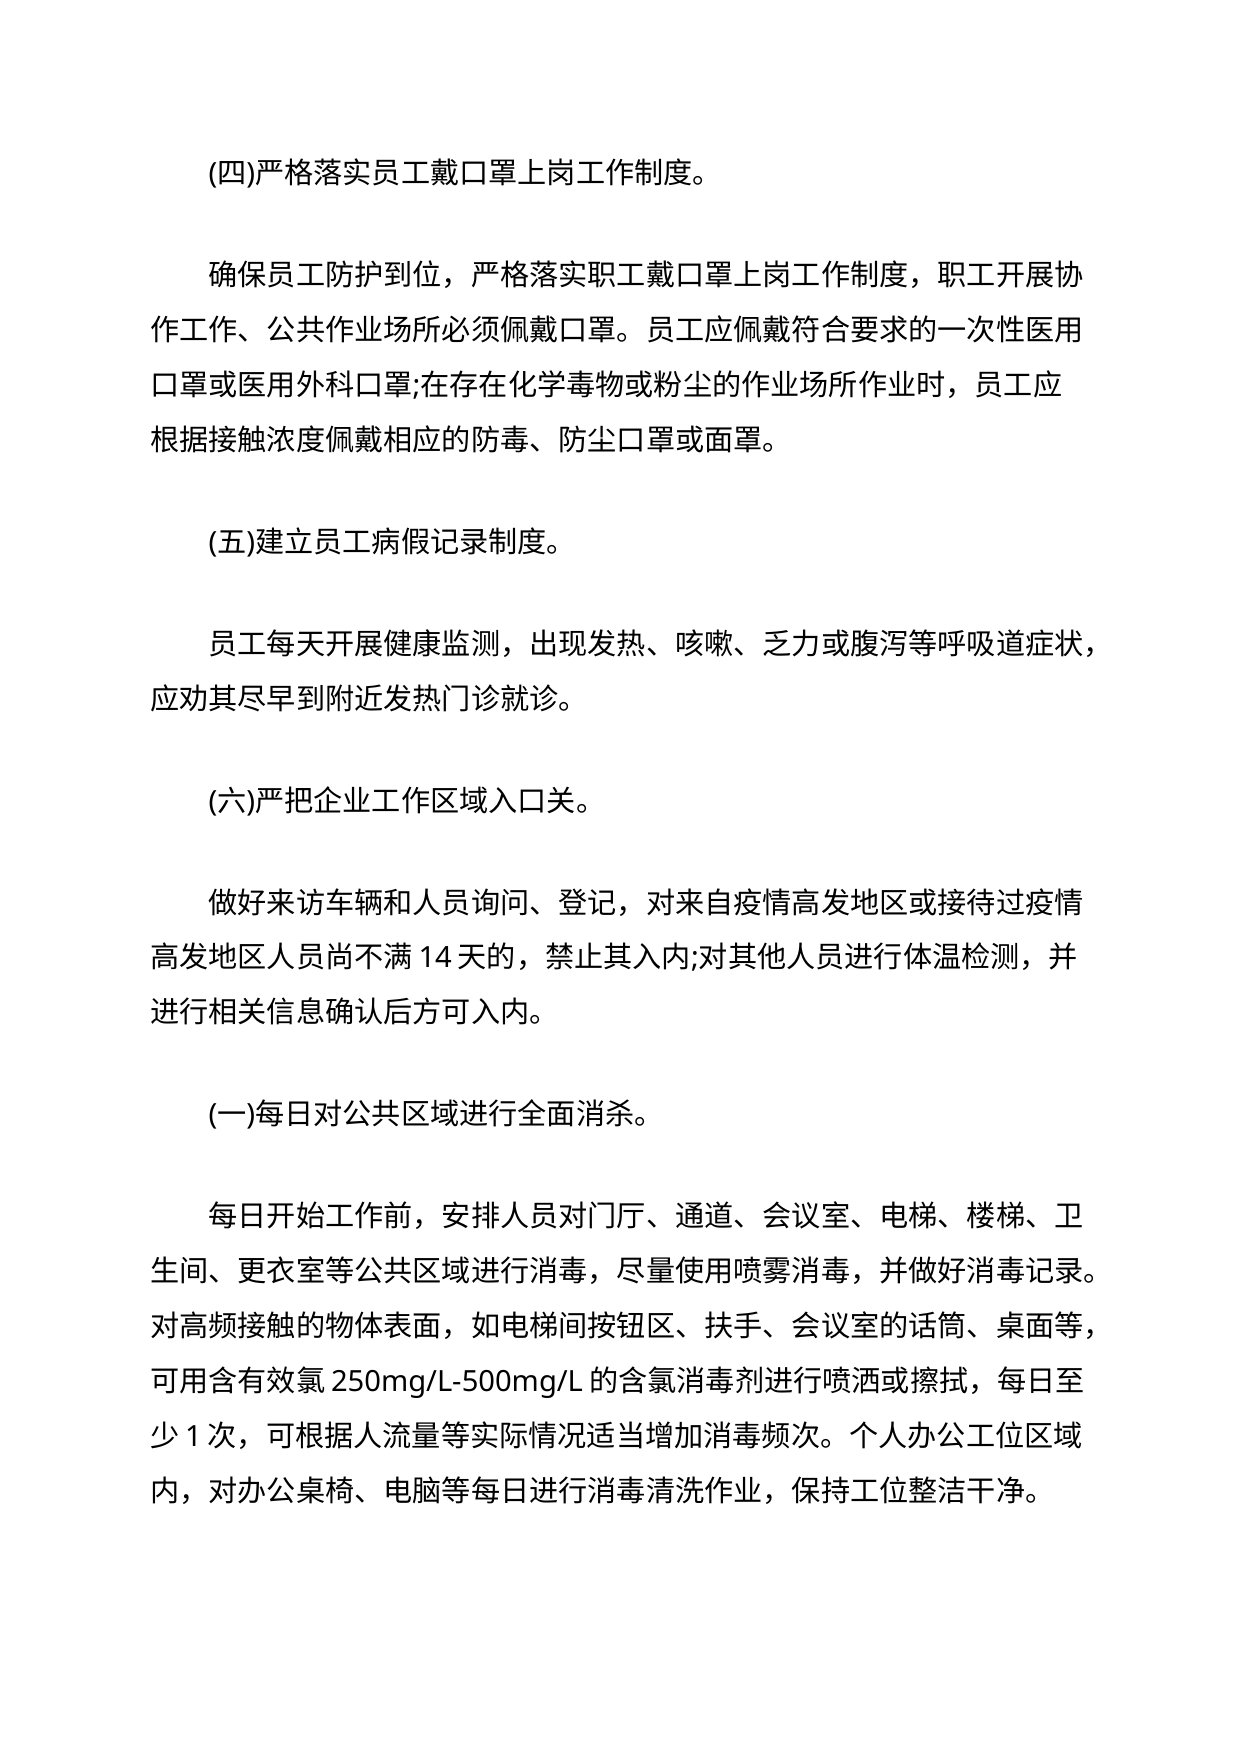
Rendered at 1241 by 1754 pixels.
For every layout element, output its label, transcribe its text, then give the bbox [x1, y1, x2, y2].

text 员工每天开展健康监测，出现发热、咳嗽、乏力或腹泻等呼吸道症状，应劝其尽早到附近发热门诊就诊。 [150, 621, 1090, 718]
text 做好来访车辆和人员询问、登记，对来自疫情高发地区或接待过疫情高发地区人员尚不满14天的，禁止其入内;对其他人员进行体温检测，并进行相关信息确认后方可入内。 [150, 879, 1090, 1031]
text (四)严格落实员工戴口罩上岗工作制度。 [150, 150, 1090, 192]
text (五)建立员工病假记录制度。 [150, 518, 1090, 561]
text 确保员工防护到位，严格落实职工戴口罩上岗工作制度，职工开展协作工作、公共作业场所必须佩戴口罩。员工应佩戴符合要求的一次性医用口罩或医用外科口罩;在存在化学毒物或粉尘的作业场所作业时，员工应根据接触浓度佩戴相应的防毒、防尘口罩或面罩。 [150, 252, 1090, 459]
text (六)严把企业工作区域入口关。 [150, 777, 1090, 819]
text (一)每日对公共区域进行全面消杀。 [150, 1091, 1090, 1133]
text 每日开始工作前，安排人员对门厅、通道、会议室、电梯、楼梯、卫生间、更衣室等公共区域进行消毒，尽量使用喷雾消毒，并做好消毒记录。对高频接触的物体表面，如电梯间按钮区、扶手、会议室的话筒、桌面等，可用含有效氯250mg/L-500mg/L的含氯消毒剂进行喷洒或擦拭，每日至少1次，可根据人流量等实际情况适当增加消毒频次。个人办公工位区域内，对办公桌椅、电脑等每日进行消毒清洗作业，保持工位整洁干净。 [150, 1193, 1090, 1510]
